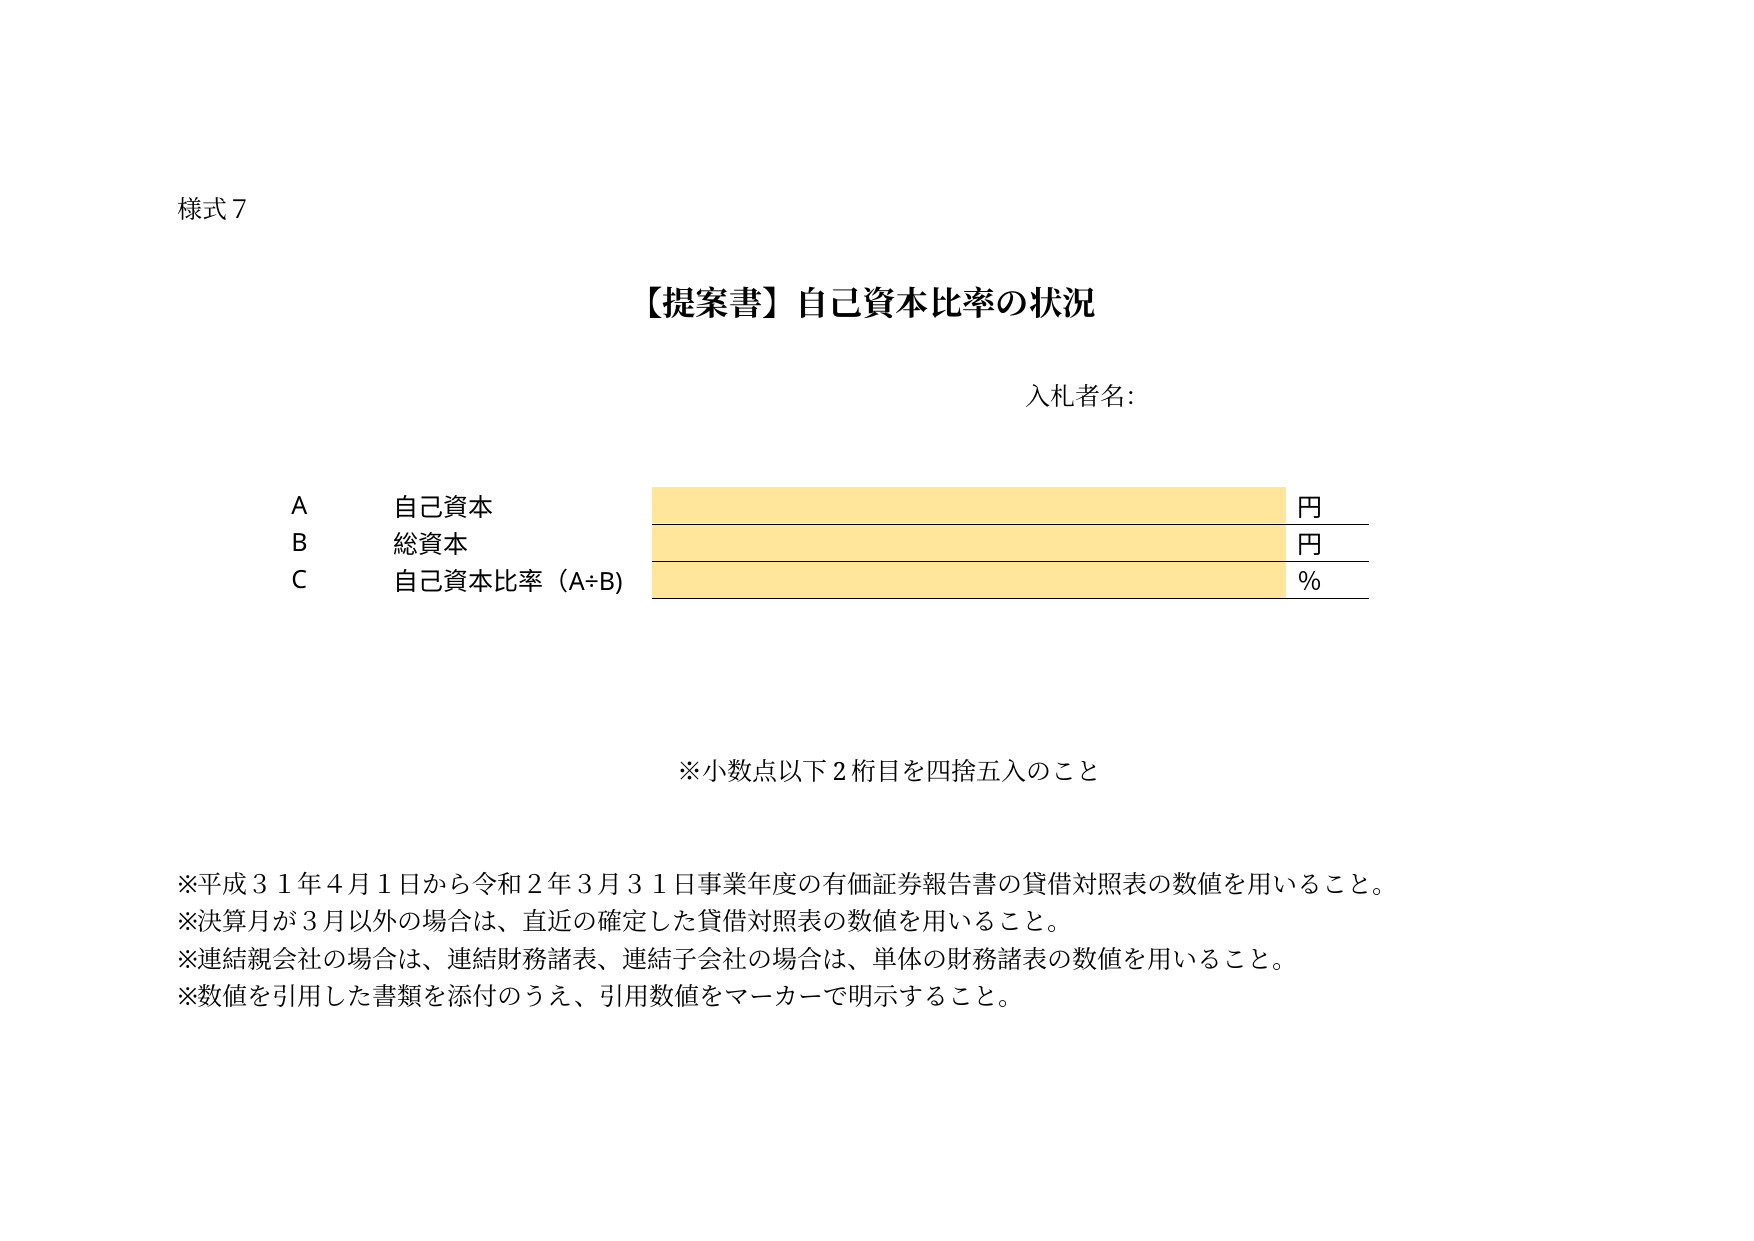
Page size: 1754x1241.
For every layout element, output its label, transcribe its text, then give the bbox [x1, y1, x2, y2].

table_cell [652, 562, 1286, 598]
table_header [652, 487, 1286, 523]
table_cell B [280, 524, 382, 561]
table_cell ％ [1286, 562, 1369, 598]
table_cell 自己資本比率（A÷B) [382, 561, 652, 598]
table_header 自己資本 [382, 487, 652, 523]
text ※平成３１年４月１日から令和２年３月３１日事業年度の有価証券報告書の貸借対照表の数値を用いること。 [177, 864, 1547, 901]
table_cell [652, 525, 1286, 561]
table_cell 総資本 [382, 524, 652, 561]
table_header A [280, 487, 382, 523]
text 入札者名： [177, 376, 1547, 414]
text ※連結親会社の場合は、連結財務諸表、連結子会社の場合は、単体の財務諸表の数値を用いること。 [177, 939, 1547, 976]
text ※数値を引用した書類を添付のうえ、引用数値をマーカーで明示すること。 [177, 976, 1547, 1014]
text ※小数点以下2桁目を四捨五入のこと [177, 751, 1547, 789]
table_cell C [280, 561, 382, 598]
table_header 円 [1286, 487, 1369, 523]
text 様式７ [177, 189, 1547, 226]
table_cell 円 [1286, 525, 1369, 561]
text 【提案書】自己資本比率の状況 [177, 264, 1547, 339]
text ※決算月が３月以外の場合は、直近の確定した貸借対照表の数値を用いること。 [177, 901, 1547, 939]
